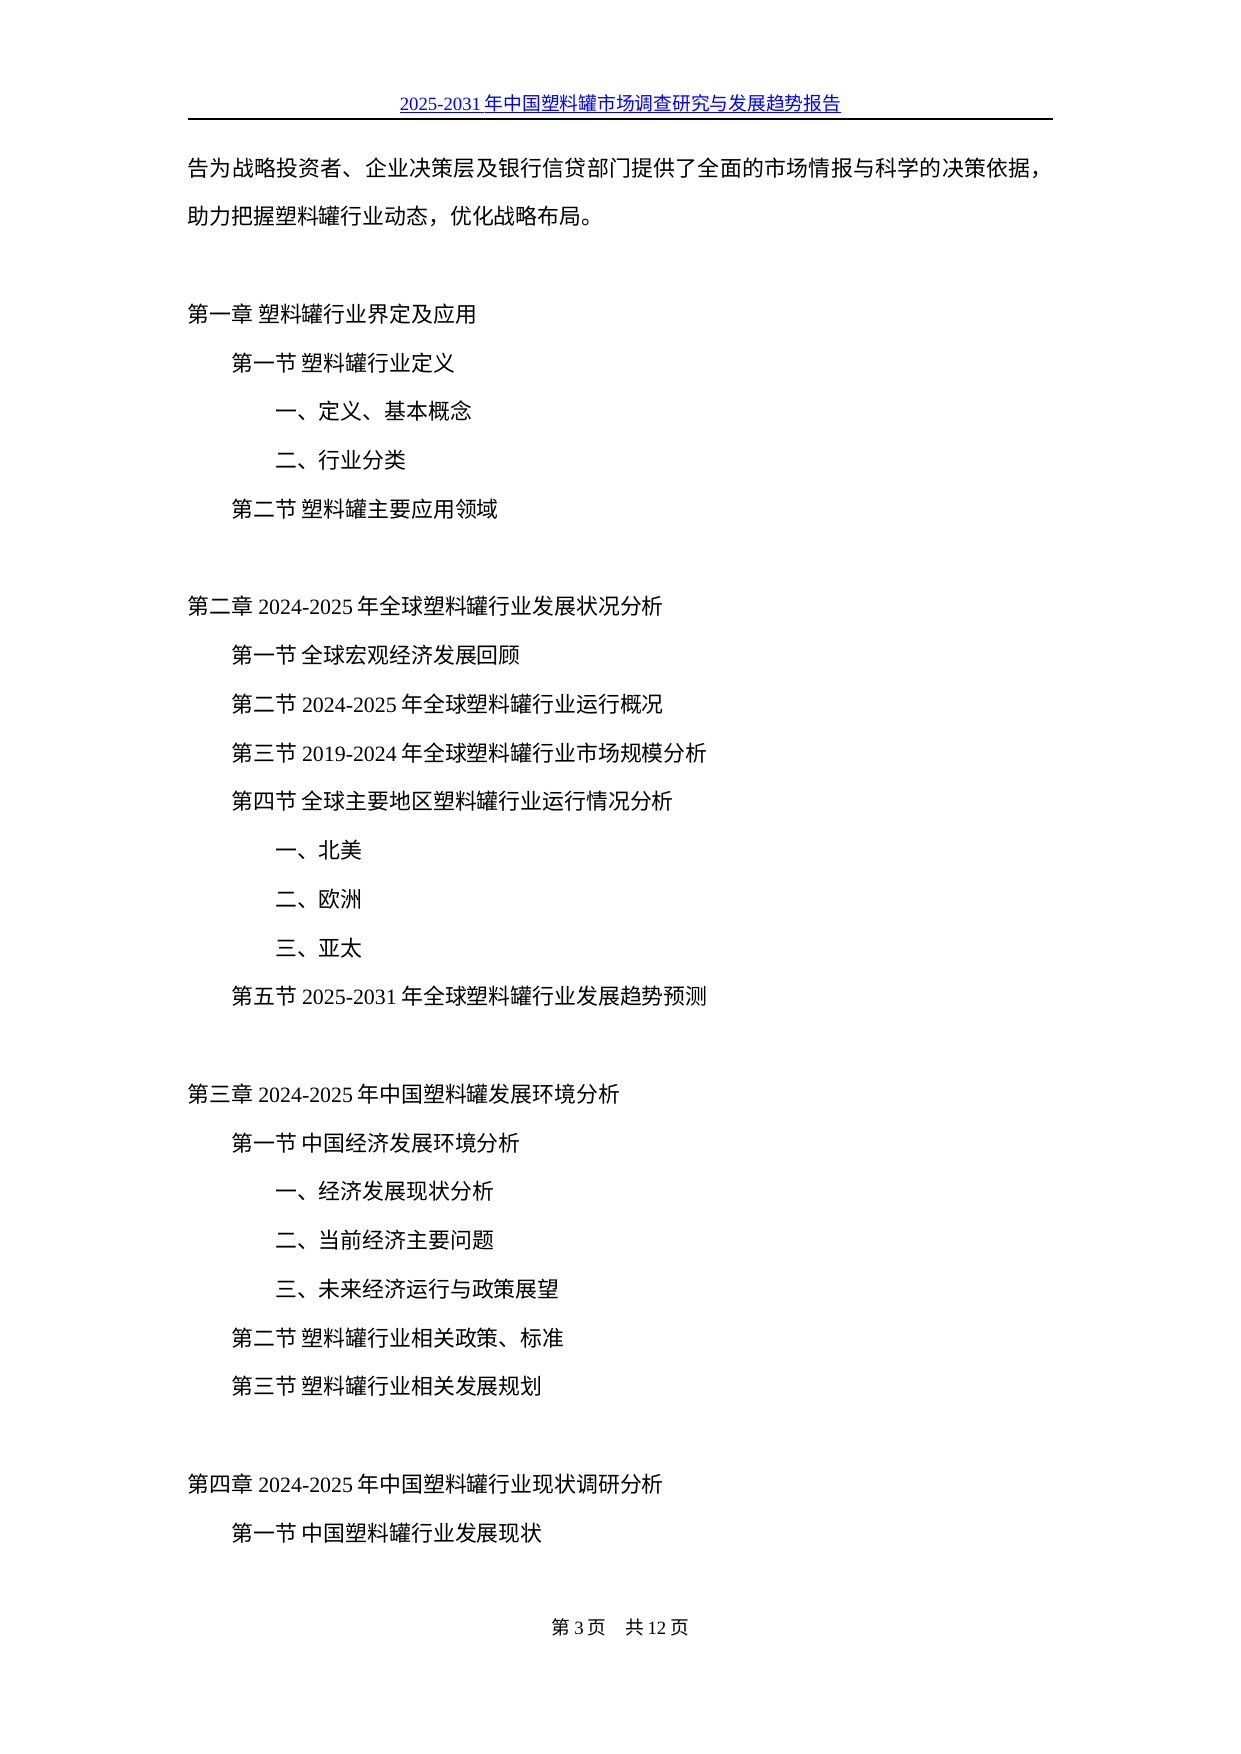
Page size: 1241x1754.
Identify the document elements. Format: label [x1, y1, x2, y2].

text [187, 150, 1053, 1548]
